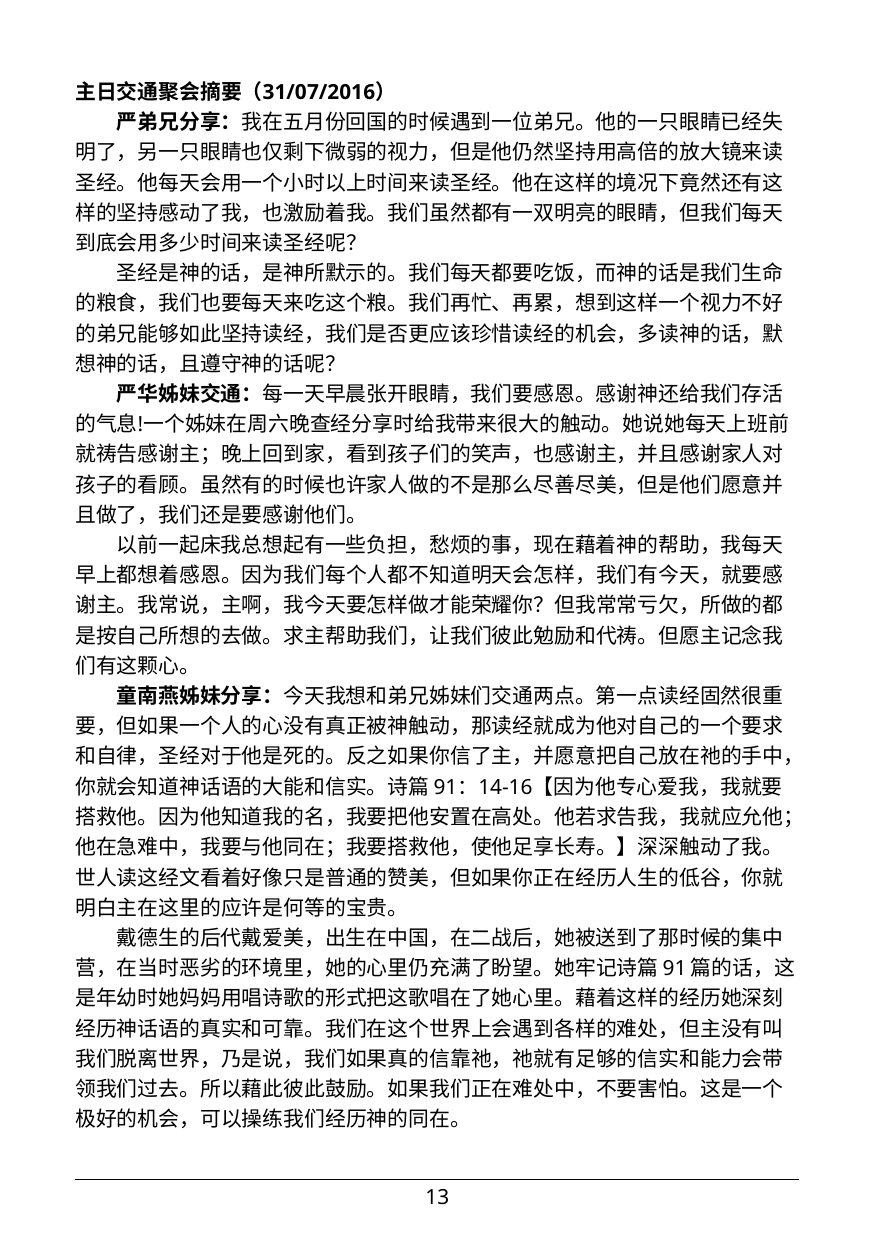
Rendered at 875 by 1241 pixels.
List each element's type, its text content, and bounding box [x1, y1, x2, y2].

text 严华姊妹交通：每一天早晨张开眼睛，我们要感恩。感谢神还给我们存活的气息!一个姊妹在周六晚查经分享时给我带来很大的触动。她说她每天上班前就祷告感谢主；晚上回到家，看到孩子们的笑声，也感谢主，并且感谢家人对孩子的看顾。虽然有的时候也许家人做的不是那么尽善尽美，但是他们愿意并且做了，我们还是要感谢他们。 [75, 377, 799, 528]
text 以前一起床我总想起有一些负担，愁烦的事，现在藉着神的帮助，我每天早上都想着感恩。因为我们每个人都不知道明天会怎样，我们有今天，就要感谢主。我常说，主啊，我今天要怎样做才能荣耀你？但我常常亏欠，所做的都是按自己所想的去做。求主帮助我们，让我们彼此勉励和代祷。但愿主记念我们有这颗心。 [75, 528, 799, 679]
text 主日交通聚会摘要（31/07/2016） [75, 75, 799, 105]
text 圣经是神的话，是神所默示的。我们每天都要吃饭，而神的话是我们生命的粮食，我们也要每天来吃这个粮。我们再忙、再累，想到这样一个视力不好的弟兄能够如此坚持读经，我们是否更应该珍惜读经的机会，多读神的话，默想神的话，且遵守神的话呢？ [75, 256, 799, 377]
text 严弟兄分享：我在五月份回国的时候遇到一位弟兄。他的一只眼睛已经失明了，另一只眼睛也仅剩下微弱的视力，但是他仍然坚持用高倍的放大镜来读圣经。他每天会用一个小时以上时间来读圣经。他在这样的境况下竟然还有这样的坚持感动了我，也激励着我。我们虽然都有一双明亮的眼睛，但我们每天到底会用多少时间来读圣经呢？ [75, 105, 799, 256]
text 戴德生的后代戴爱美，出生在中国，在二战后，她被送到了那时候的集中营，在当时恶劣的环境里，她的心里仍充满了盼望。她牢记诗篇91篇的话，这是年幼时她妈妈用唱诗歌的形式把这歌唱在了她心里。藉着这样的经历她深刻经历神话语的真实和可靠。我们在这个世界上会遇到各样的难处，但主没有叫我们脱离世界，乃是说，我们如果真的信靠祂，祂就有足够的信实和能力会带领我们过去。所以藉此彼此鼓励。如果我们正在难处中，不要害怕。这是一个极好的机会，可以操练我们经历神的同在。 [75, 921, 799, 1133]
text 童南燕姊妹分享：今天我想和弟兄姊妹们交通两点。第一点读经固然很重要，但如果一个人的心没有真正被神触动，那读经就成为他对自己的一个要求和自律，圣经对于他是死的。反之如果你信了主，并愿意把自己放在祂的手中，你就会知道神话语的大能和信实。诗篇91：14-16【因为他专心爱我，我就要搭救他。因为他知道我的名，我要把他安置在高处。他若求告我，我就应允他；他在急难中，我要与他同在；我要搭救他，使他足享长寿。】深深触动了我。世人读这经文看着好像只是普通的赞美，但如果你正在经历人生的低谷，你就明白主在这里的应许是何等的宝贵。 [75, 679, 799, 921]
